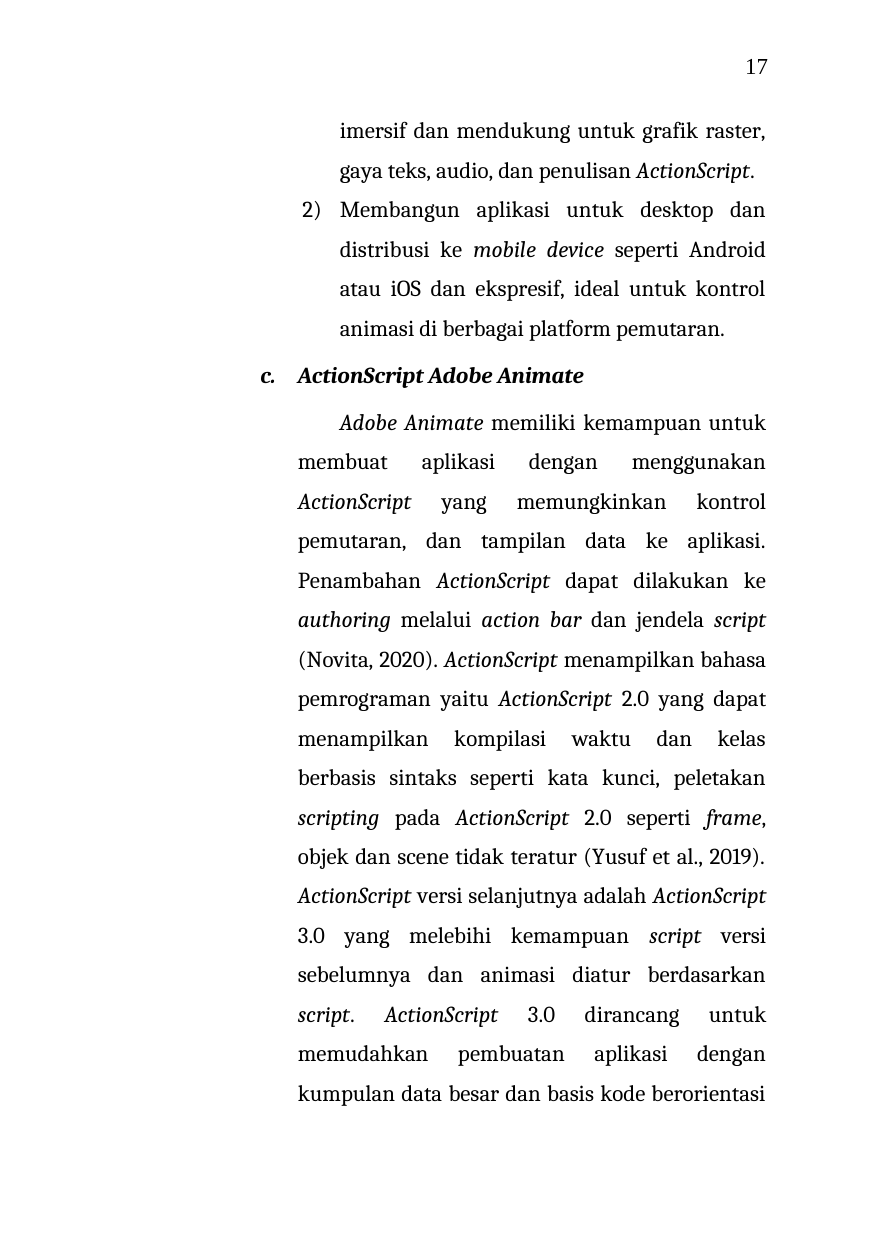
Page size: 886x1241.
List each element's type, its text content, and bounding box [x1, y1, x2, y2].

list Membangun aplikasi untuk desktop dan distribusi ke mobile device seperti Android atau iOS dan ekspresif, ideal untuk kontrol animasi di berbagai platform pemutaran. [302, 197, 766, 342]
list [302, 118, 766, 184]
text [298, 409, 766, 1107]
list ActionScript Adobe Animate [260, 362, 766, 389]
